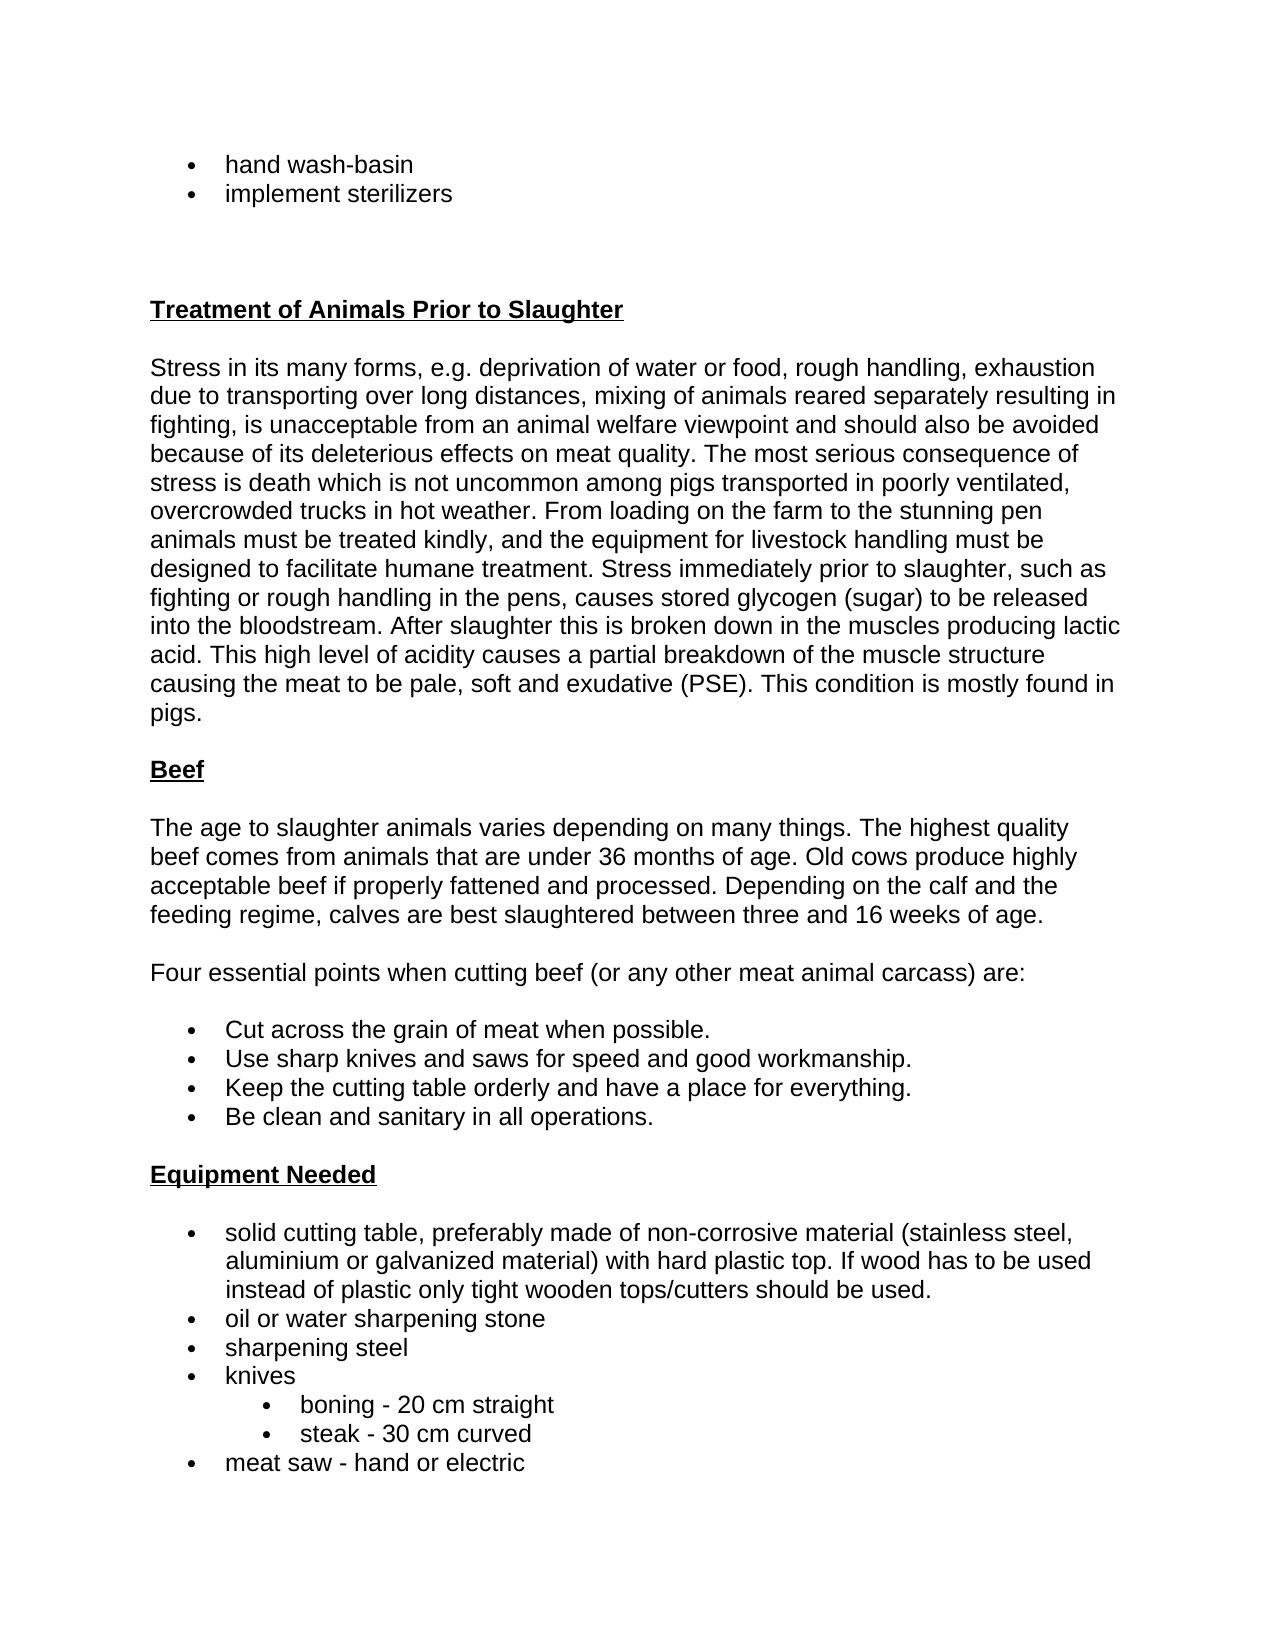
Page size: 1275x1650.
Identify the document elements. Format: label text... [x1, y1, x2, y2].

list implement sterilizers [188, 179, 1125, 207]
list sharpening steel [188, 1332, 1125, 1361]
text Stress in its many forms, e.g. deprivation of water or food, rough handling, exhaustion due to transporting over long distances, mixing of animals reared separately resulting in fighting, is unacceptable from an animal welfare viewpoint and should also be avoided because of its deleterious effects on meat quality. The most serious consequence of stress is death which is not uncommon among pigs transported in poorly ventilated, overcrowded trucks in hot weather. From loading on the farm to the stunning pen animals must be treated kindly, and the equipment for livestock handling must be designed to facilitate humane treatment. Stress immediately prior to slaughter, such as fighting or rough handling in the pens, causes stored glycogen (sugar) to be released into the bloodstream. After slaughter this is broken down in the muscles producing lactic acid. This high level of acidity causes a partial breakdown of the muscle structure causing the meat to be pale, soft and exudative (PSE). This condition is mostly found in pigs. [150, 352, 1125, 726]
text The age to slaughter animals varies depending on many things. The highest quality beef comes from animals that are under 36 months of age. Old cows produce highly acceptable beef if properly fattened and processed. Depending on the calf and the feeding regime, calves are best slaughtered between three and 16 weeks of age. [150, 813, 1125, 928]
text Four essential points when cutting beef (or any other meat animal carcass) are: [150, 957, 1125, 986]
list Use sharp knives and saws for speed and good workmanship. [188, 1044, 1125, 1073]
list Be clean and sanitary in all operations. [188, 1102, 1125, 1130]
list boning - 20 cm straight [263, 1390, 1125, 1419]
text Equipment Needed [150, 1159, 1125, 1188]
list hand wash-basin [188, 150, 1125, 179]
list Keep the cutting table orderly and have a place for everything. [188, 1073, 1125, 1102]
text Beef [150, 755, 1125, 784]
text Treatment of Animals Prior to Slaughter [150, 294, 1125, 323]
list oil or water sharpening stone [188, 1304, 1125, 1332]
list steak - 30 cm curved [263, 1419, 1125, 1447]
list knives [188, 1361, 1125, 1390]
list Cut across the grain of meat when possible. [188, 1015, 1125, 1044]
list solid cutting table, preferably made of non-corrosive material (stainless steel, aluminium or galvanized material) with hard plastic top. If wood has to be used instead of plastic only tight wooden tops/cutters should be used. [188, 1217, 1125, 1304]
list meat saw - hand or electric [188, 1447, 1125, 1476]
